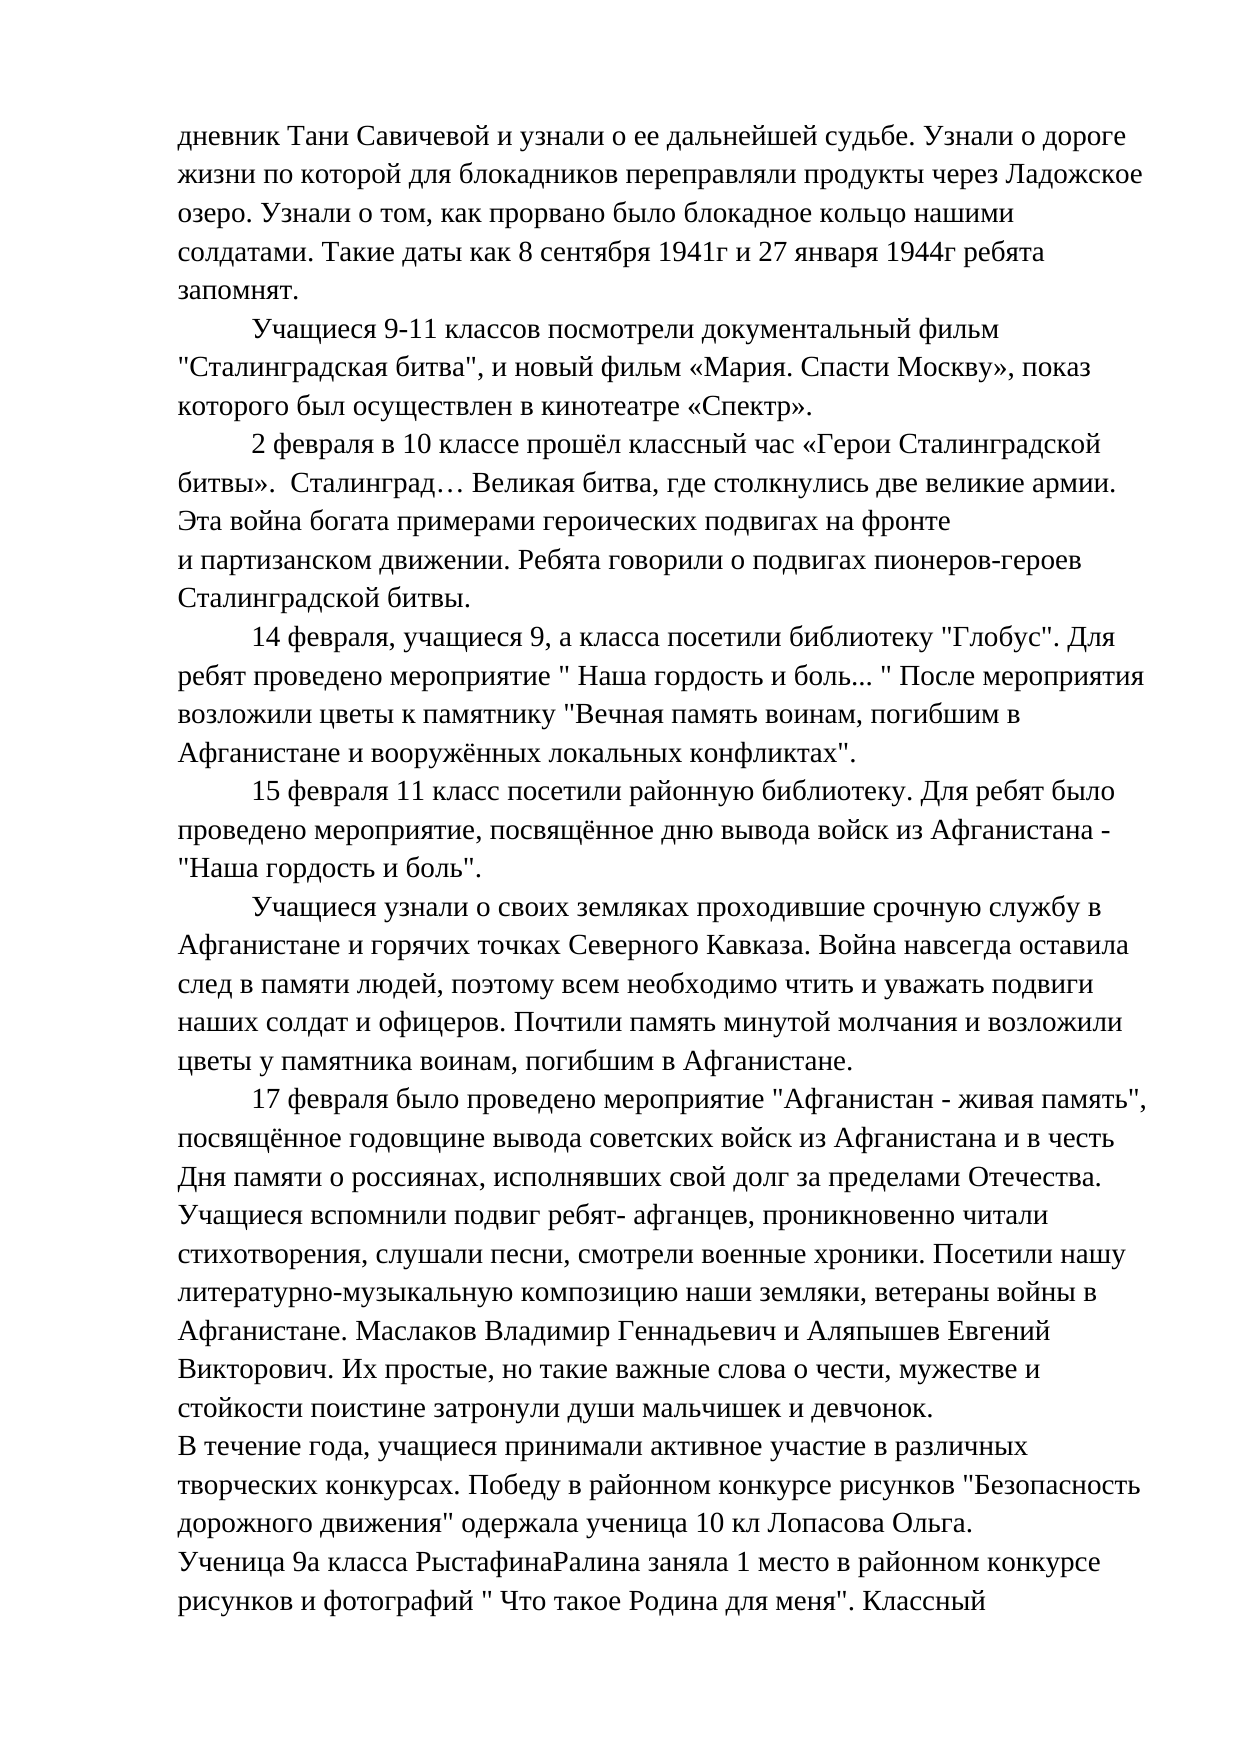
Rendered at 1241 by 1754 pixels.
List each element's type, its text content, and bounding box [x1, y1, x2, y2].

text Учащиеся 9-11 классов посмотрели документальный фильм "Сталинградская битва", и новый фильм «Мария. Спасти Москву», показ которого был осуществлен в кинотеатре «Спектр». [177, 311, 1152, 421]
text В течение года, учащиеся принимали активное участие в различных творческих конкурсах. Победу в районном конкурсе рисунков "Безопасность дорожного движения" одержала ученица 10 кл Лопасова Ольга. [177, 1428, 1152, 1539]
text 2 февраля в 10 классе прошёл классный час «Герои Сталинградской битвы». Сталинград… Великая битва, где столкнулись две великие армии. Эта война богата примерами героических подвигах на фронте и партизанском движении. Ребята говорили о подвигах пионеров-героев Сталинградской битвы. [177, 426, 1152, 614]
text 15 февраля 11 класс посетили районную библиотеку. Для ребят было проведено мероприятие, посвящённое дню вывода войск из Афганистана - "Наша гордость и боль". [177, 773, 1152, 884]
text 17 февраля было проведено мероприятие "Афганистан - живая память", посвящённое годовщине вывода советских войск из Афганистана и в честь Дня памяти о россиянах, исполнявших свой долг за пределами Отечества. Учащиеся вспомнили подвиг ребят- афганцев, проникновенно читали стихотворения, слушали песни, смотрели военные хроники. Посетили нашу литературно-музыкальную композицию наши земляки, ветераны войны в Афганистане. Маслаков Владимир Геннадьевич и Аляпышев Евгений Викторович. Их простые, но такие важные слова о чести, мужестве и стойкости поистине затронули души мальчишек и девчонок. [177, 1082, 1152, 1423]
text 14 февраля, учащиеся 9, а класса посетили библиотеку "Глобус". Для ребят проведено мероприятие " Наша гордость и боль... " После мероприятия возложили цветы к памятнику "Вечная память воинам, погибшим в Афганистане и вооружённых локальных конфликтах". [177, 619, 1152, 768]
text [177, 118, 1152, 306]
text Учащиеся узнали о своих земляках проходившие срочную службу в Афганистане и горячих точках Северного Кавказа. Война навсегда оставила след в памяти людей, поэтому всем необходимо чтить и уважать подвиги наших солдат и офицеров. Почтили память минутой молчания и возложили цветы у памятника воинам, погибшим в Афганистане. [177, 889, 1152, 1077]
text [177, 1544, 1152, 1616]
